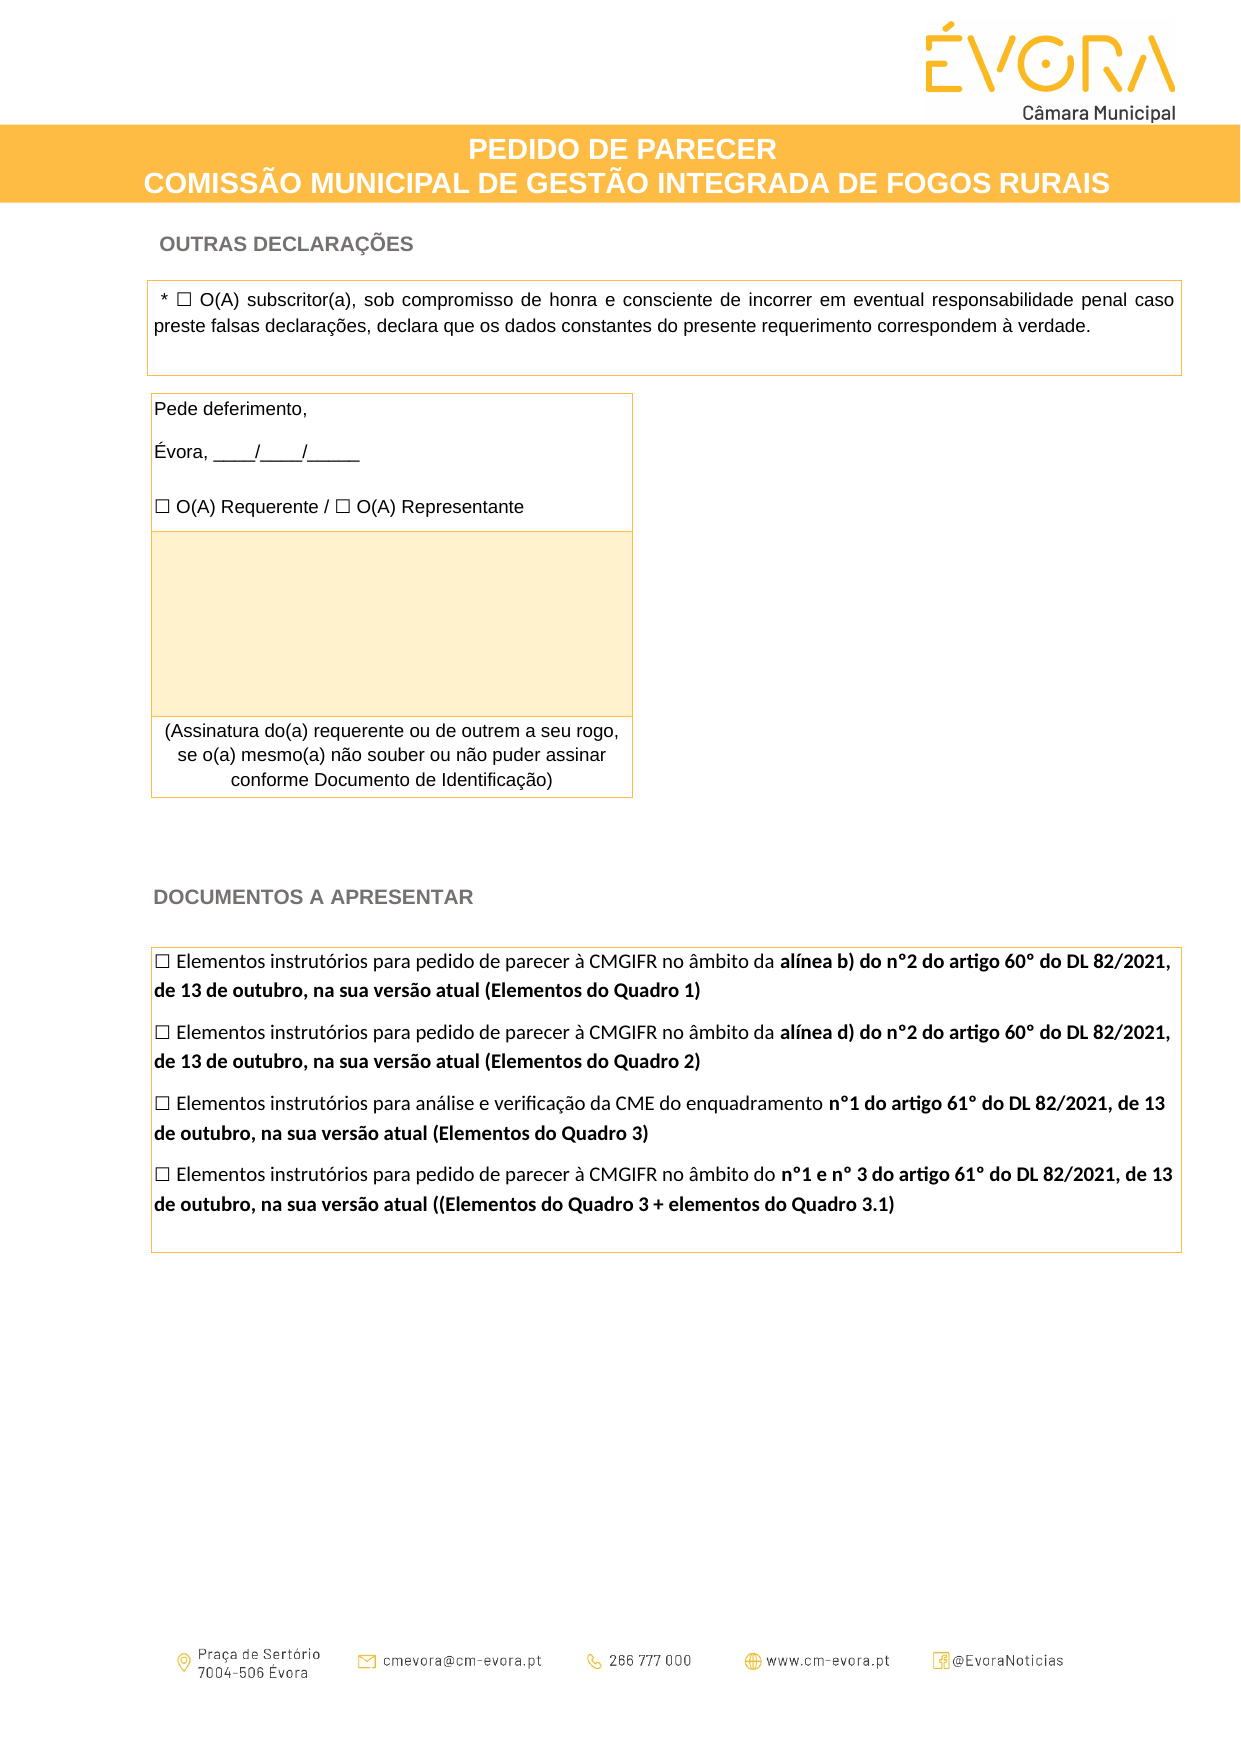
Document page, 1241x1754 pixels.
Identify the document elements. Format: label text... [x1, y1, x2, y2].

table_header OUTRAS DECLARAÇÕES [153, 226, 1187, 262]
table_header DOCUMENTOS A APRESENTAR [147, 839, 1184, 929]
picture [925, 19, 1175, 123]
table_cell (Assinatura do(a) requerente ou de outrem a seu rogo, se o(a) mesmo(a) não souber ou não puder assinar conforme Documento de Identificação) [152, 717, 632, 797]
table_header * ☐ O(A) subscritor(a), sob compromisso de honra e consciente de incorrer em eventual responsabilidade penal caso preste falsas declarações, declara que os dados constantes do presente requerimento correspondem à verdade. [148, 281, 1181, 374]
table_header Elementos instrutórios para pedido de parecer à CMGIFR no âmbito da alínea b) do nº2 do artigo 60º do DL 82/2021, de 13 de outubro, na sua versão atual (Elementos do Quadro 1) Elementos instrutórios para pedido de parecer à CMGIFR no âmbito da alínea d) do nº2 do artigo 60º do DL 82/2021, de 13 de outubro, na sua versão atual (Elementos do Quadro 2) Elementos instrutórios para análise e verificação da CME do enquadramento nº1 do artigo 61º do DL 82/2021, de 13 de outubro, na sua versão atual (Elementos do Quadro 3) Elementos instrutórios para pedido de parecer à CMGIFR no âmbito do nº1 e nº 3 do artigo 61º do DL 82/2021, de 13 de outubro, na sua versão atual ((Elementos do Quadro 3 + elementos do Quadro 3.1) [152, 948, 1181, 1252]
table_cell [152, 532, 632, 716]
table_cell ☐ O(A) Requerente / ☐ O(A) Representante [152, 490, 632, 531]
picture [177, 1646, 1063, 1681]
table_header Pede deferimento, Évora, ____/____/_____ [152, 394, 632, 490]
